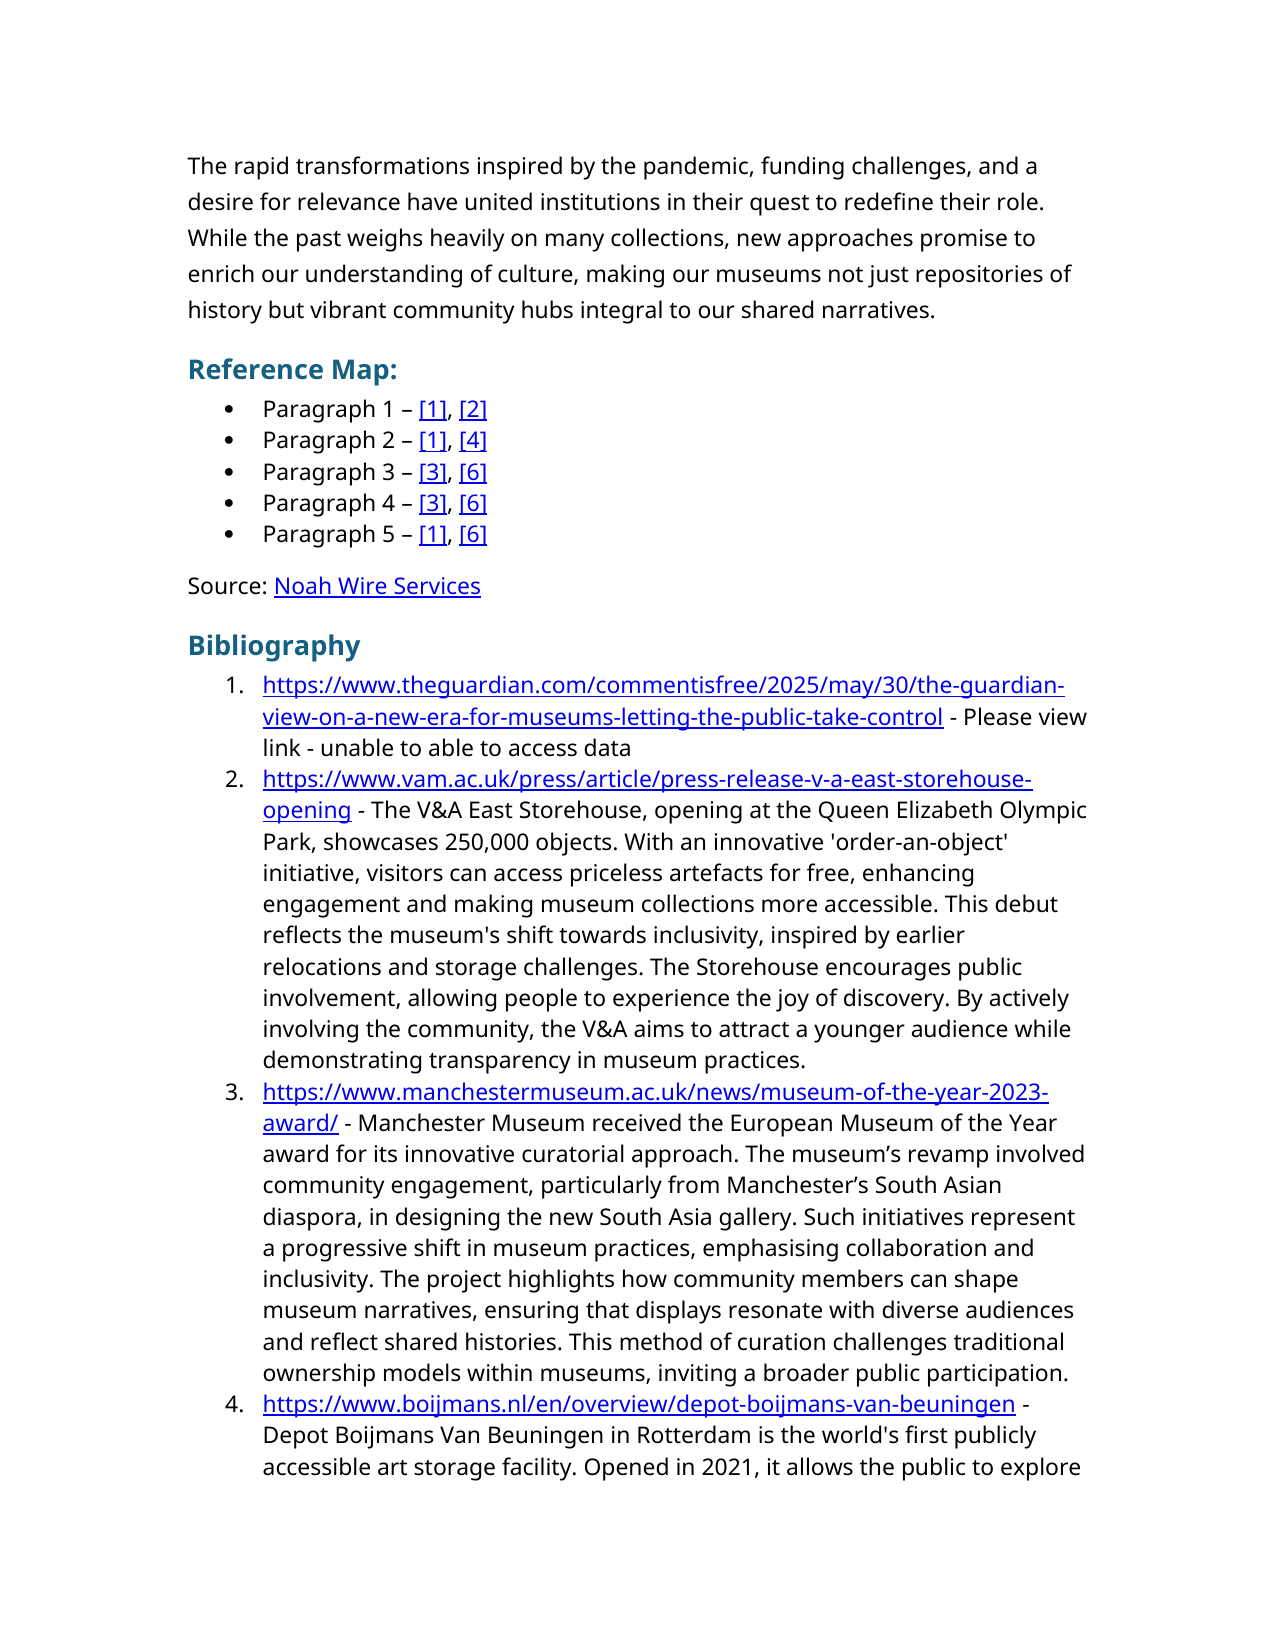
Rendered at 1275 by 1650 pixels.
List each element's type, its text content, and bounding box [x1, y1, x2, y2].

list Paragraph 2 – [1], [4] [225, 424, 1087, 455]
list Paragraph 3 – [3], [6] [225, 455, 1087, 487]
subtitle Reference Map: [187, 351, 1087, 387]
list Paragraph 4 – [3], [6] [225, 487, 1087, 518]
list Paragraph 5 – [1], [6] [225, 518, 1087, 549]
text The rapid transformations inspired by the pandemic, funding challenges, and a desire for relevance have united institutions in their quest to redefine their role. While the past weighs heavily on many collections, new approaches promise to enrich our understanding of culture, making our museums not just repositories of history but vibrant community hubs integral to our shared narratives. [187, 150, 1087, 325]
subtitle Bibliography [187, 627, 1087, 664]
list Paragraph 1 – [1], [2] [225, 393, 1087, 424]
list https://www.manchestermuseum.ac.uk/news/museum-of-the-year-2023-award/ - Manchester Museum received the European Museum of the Year award for its innovative curatorial approach. The museum’s revamp involved community engagement, particularly from Manchester’s South Asian diaspora, in designing the new South Asia gallery. Such initiatives represent a progressive shift in museum practices, emphasising collaboration and inclusivity. The project highlights how community members can shape museum narratives, ensuring that displays resonate with diverse audiences and reflect shared histories. This method of curation challenges traditional ownership models within museums, inviting a broader public participation. [225, 1075, 1087, 1388]
list https://www.vam.ac.uk/press/article/press-release-v-a-east-storehouse-opening - The V&A East Storehouse, opening at the Queen Elizabeth Olympic Park, showcases 250,000 objects. With an innovative 'order-an-object' initiative, visitors can access priceless artefacts for free, enhancing engagement and making museum collections more accessible. This debut reflects the museum's shift towards inclusivity, inspired by earlier relocations and storage challenges. The Storehouse encourages public involvement, allowing people to experience the joy of discovery. By actively involving the community, the V&A aims to attract a younger audience while demonstrating transparency in museum practices. [225, 763, 1087, 1075]
list https://www.theguardian.com/commentisfree/2025/may/30/the-guardian-view-on-a-new-era-for-museums-letting-the-public-take-control - Please view link - unable to able to access data [225, 669, 1087, 763]
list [225, 1388, 1087, 1482]
text Source: Noah Wire Services [187, 570, 1087, 601]
